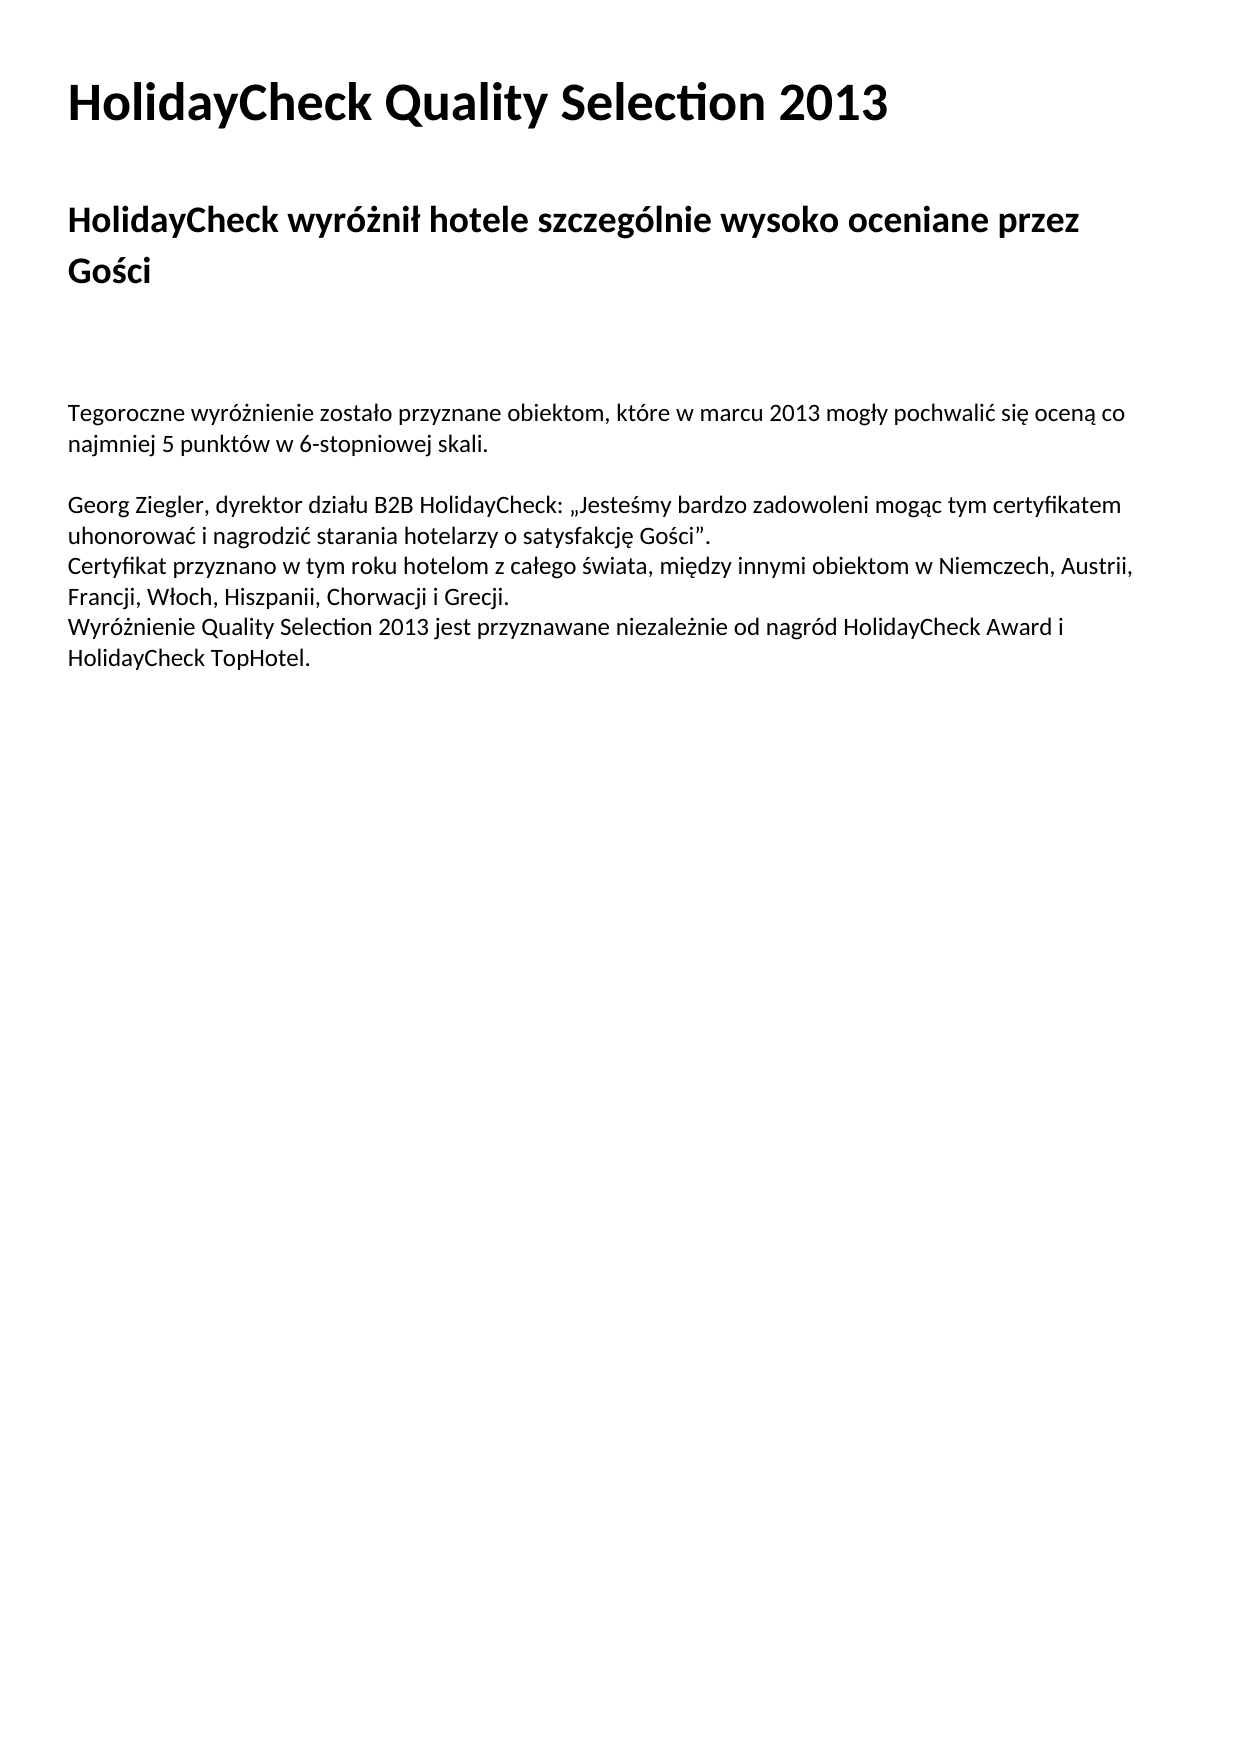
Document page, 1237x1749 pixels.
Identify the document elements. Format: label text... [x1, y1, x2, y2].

text Tegoroczne wyróżnienie zostało przyznane obiektom, które w marcu 2013 mogły pochwalić się oceną co najmniej 5 punktów w 6-stopniowej skali. [68, 397, 1169, 458]
text Certyfikat przyznano w tym roku hotelom z całego świata, między innymi obiektom w Niemczech, Austrii, Francji, Włoch, Hiszpanii, Chorwacji i Grecji. [68, 551, 1169, 612]
text Wyróżnienie Quality Selection 2013 jest przyznawane niezależnie od nagród HolidayCheck Award i HolidayCheck TopHotel. [68, 612, 1169, 673]
text HolidayCheck wyróżnił hotele szczególnie wysoko oceniane przez Gości [68, 196, 1169, 293]
text HolidayCheck Quality Selection 2013 [68, 68, 1169, 134]
text Georg Ziegler, dyrektor działu B2B HolidayCheck: „Jesteśmy bardzo zadowoleni mogąc tym certyfikatem uhonorować i nagrodzić starania hotelarzy o satysfakcję Gości”. [68, 489, 1169, 551]
